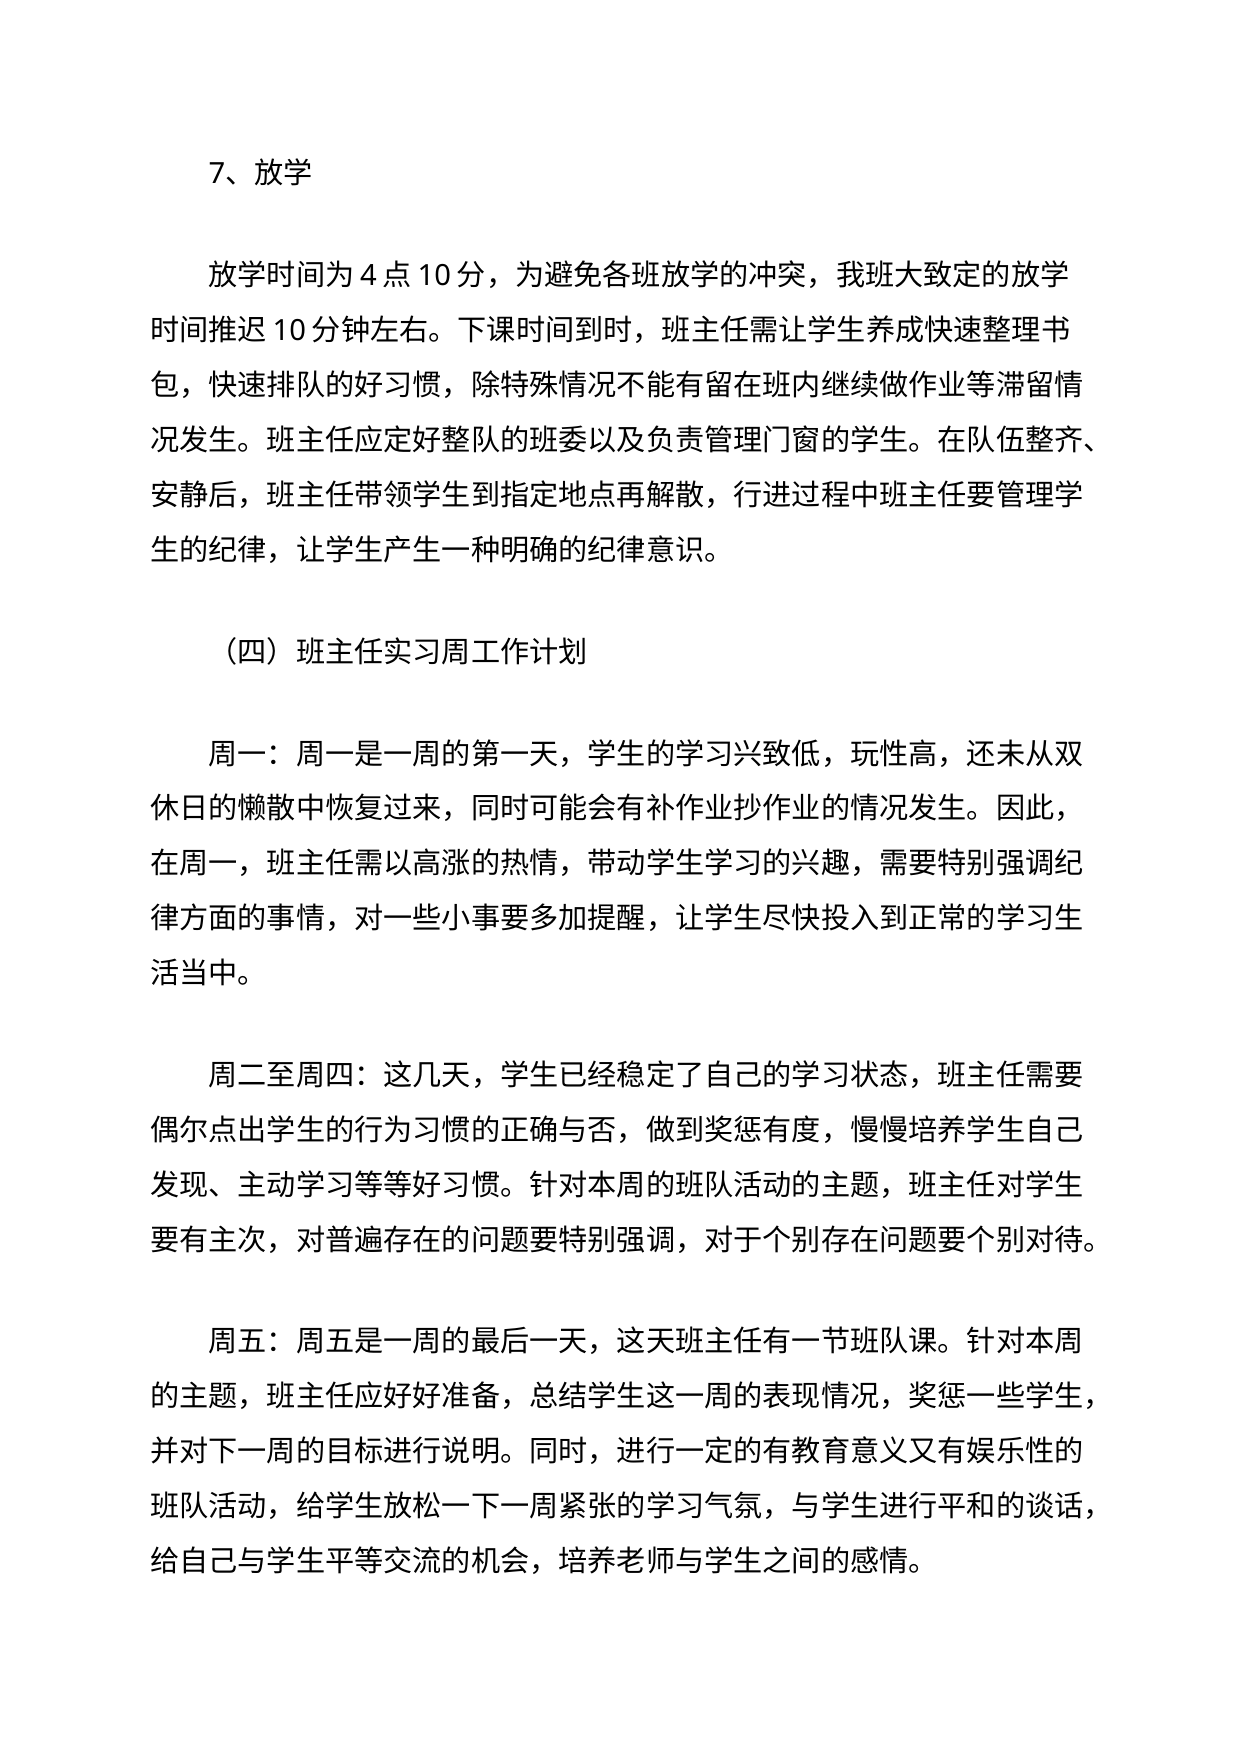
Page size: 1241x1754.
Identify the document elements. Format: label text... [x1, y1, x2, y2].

text 7、放学 [150, 150, 1090, 192]
text 周二至周四：这几天，学生已经稳定了自己的学习状态，班主任需要偶尔点出学生的行为习惯的正确与否，做到奖惩有度，慢慢培养学生自己发现、主动学习等等好习惯。针对本周的班队活动的主题，班主任对学生要有主次，对普遍存在的问题要特别强调，对于个别存在问题要个别对待。 [150, 1052, 1090, 1258]
text （四）班主任实习周工作计划 [150, 628, 1090, 671]
text 周一：周一是一周的第一天，学生的学习兴致低，玩性高，还未从双休日的懒散中恢复过来，同时可能会有补作业抄作业的情况发生。因此，在周一，班主任需以高涨的热情，带动学生学习的兴趣，需要特别强调纪律方面的事情，对一些小事要多加提醒，让学生尽快投入到正常的学习生活当中。 [150, 730, 1090, 992]
text 放学时间为4点10分，为避免各班放学的冲突，我班大致定的放学时间推迟10分钟左右。下课时间到时，班主任需让学生养成快速整理书包，快速排队的好习惯，除特殊情况不能有留在班内继续做作业等滞留情况发生。班主任应定好整队的班委以及负责管理门窗的学生。在队伍整齐、安静后，班主任带领学生到指定地点再解散，行进过程中班主任要管理学生的纪律，让学生产生一种明确的纪律意识。 [150, 252, 1090, 569]
text 周五：周五是一周的最后一天，这天班主任有一节班队课。针对本周的主题，班主任应好好准备，总结学生这一周的表现情况，奖惩一些学生，并对下一周的目标进行说明。同时，进行一定的有教育意义又有娱乐性的班队活动，给学生放松一下一周紧张的学习气氛，与学生进行平和的谈话，给自己与学生平等交流的机会，培养老师与学生之间的感情。 [150, 1318, 1090, 1580]
